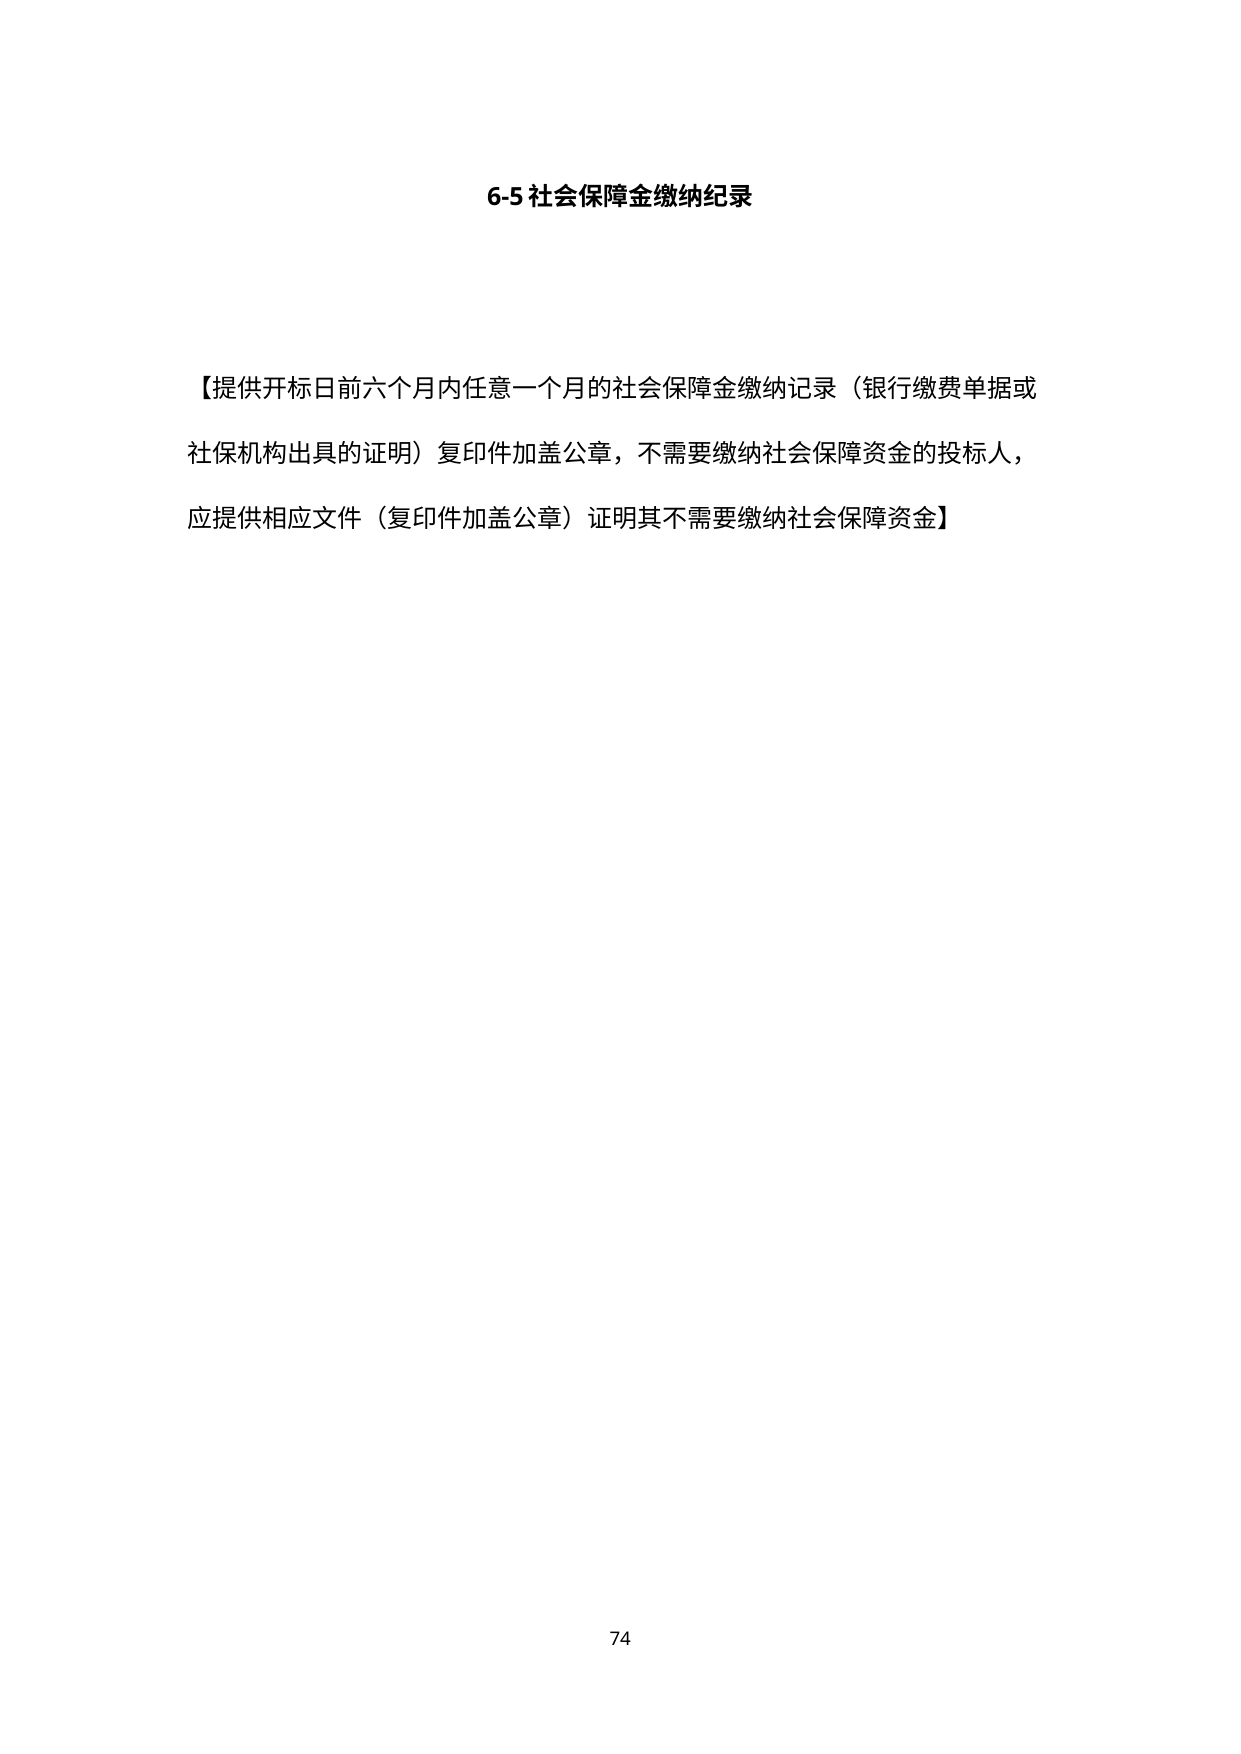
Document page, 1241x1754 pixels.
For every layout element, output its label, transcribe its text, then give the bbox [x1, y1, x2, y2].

text 6-5社会保障金缴纳纪录 [187, 162, 1053, 227]
text 【提供开标日前六个月内任意一个月的社会保障金缴纳记录（银行缴费单据或社保机构出具的证明）复印件加盖公章，不需要缴纳社会保障资金的投标人，应提供相应文件（复印件加盖公章）证明其不需要缴纳社会保障资金】 [187, 354, 1053, 549]
